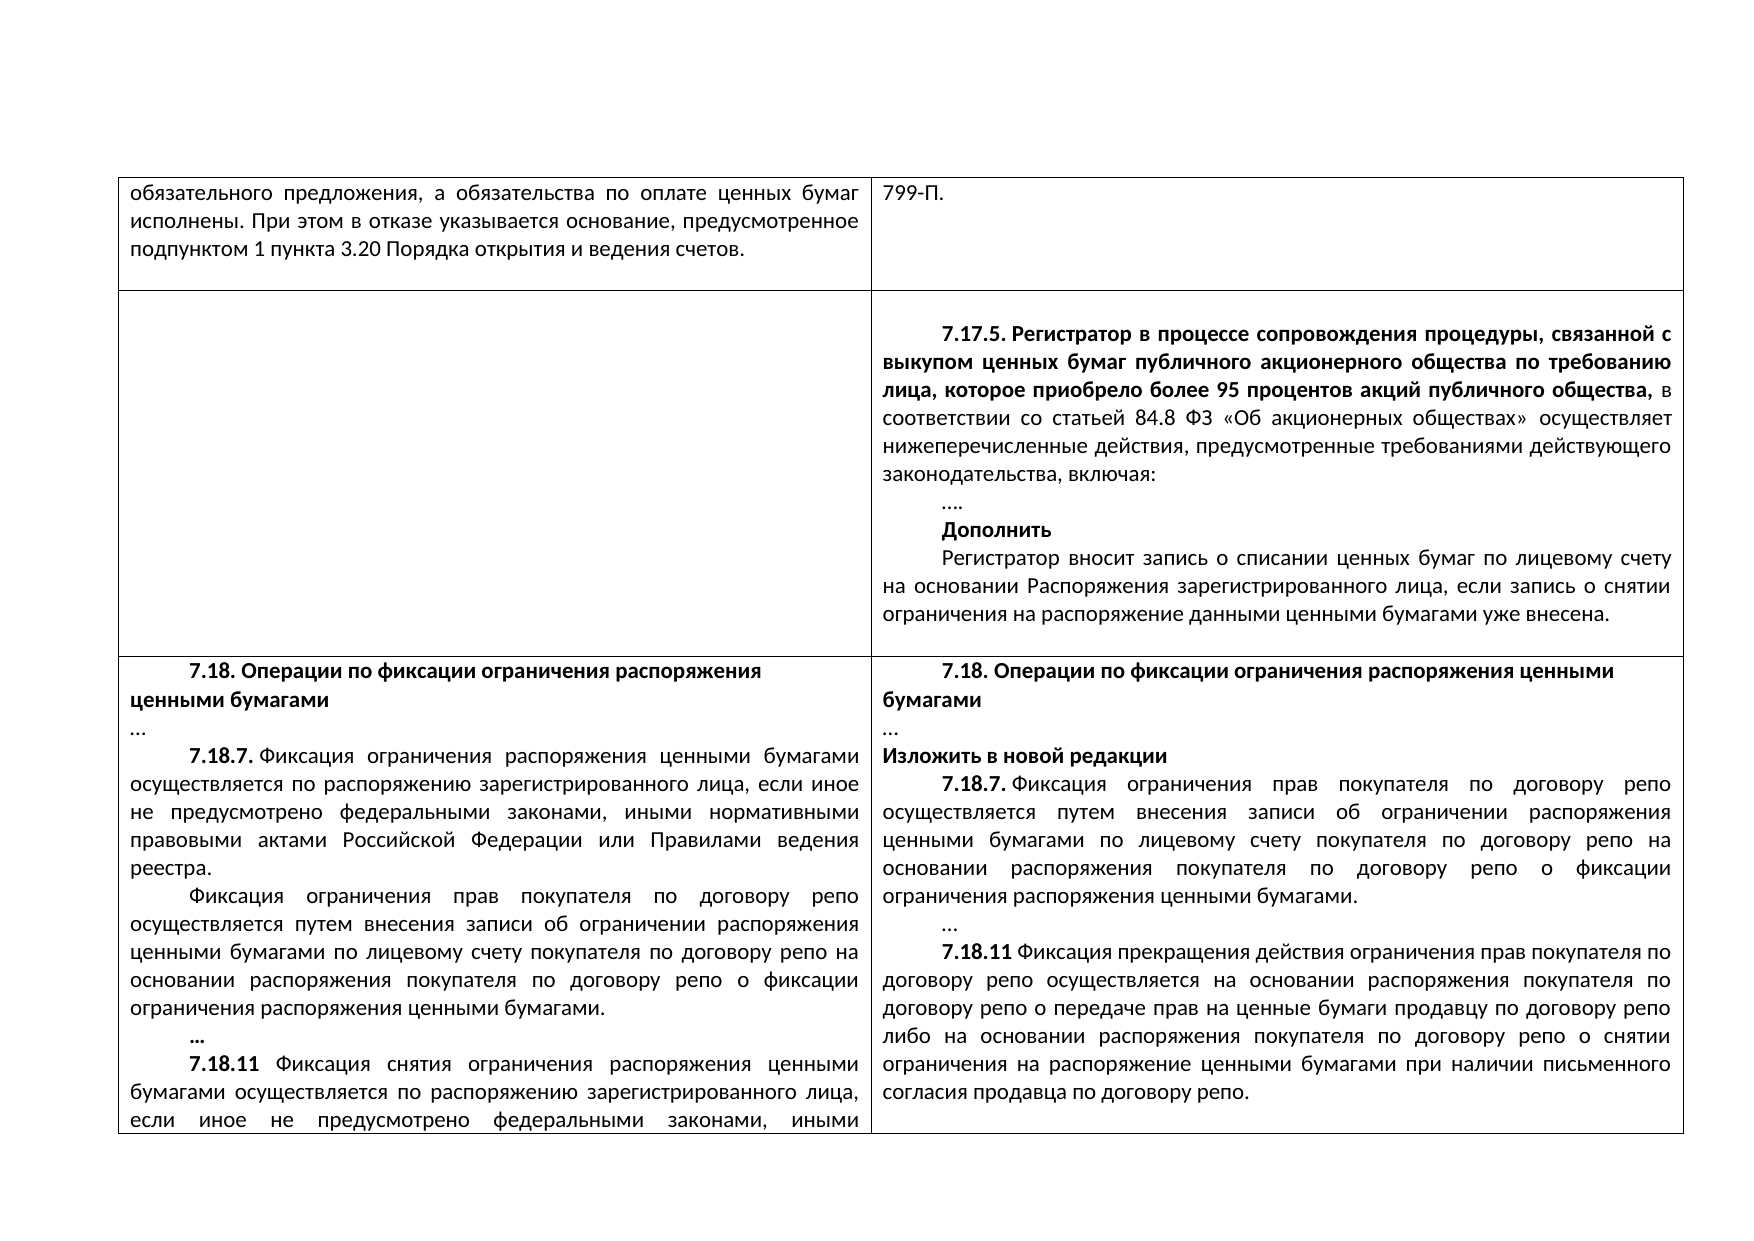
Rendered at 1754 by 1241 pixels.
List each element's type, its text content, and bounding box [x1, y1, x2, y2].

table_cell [872, 657, 1683, 1133]
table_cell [119, 178, 871, 290]
table_cell [119, 291, 871, 656]
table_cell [872, 178, 1683, 290]
table_cell 7.17.5. Регистратор в процессе сопровождения процедуры, связанной с выкупом ценных бумаг публичного акционерного общества по требованию лица, которое приобрело более 95 процентов акций публичного общества, в соответствии со статьей 84.8 ФЗ «Об акционерных обществах» осуществляет нижеперечисленные действия, предусмотренные требованиями действующего законодательства, включая: …. Дополнить Регистратор вносит запись о списании ценных бумаг по лицевому счету на основании Распоряжения зарегистрированного лица, если запись о снятии ограничения на распоряжение данными ценными бумагами уже внесена. [872, 291, 1683, 656]
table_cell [119, 657, 871, 1133]
